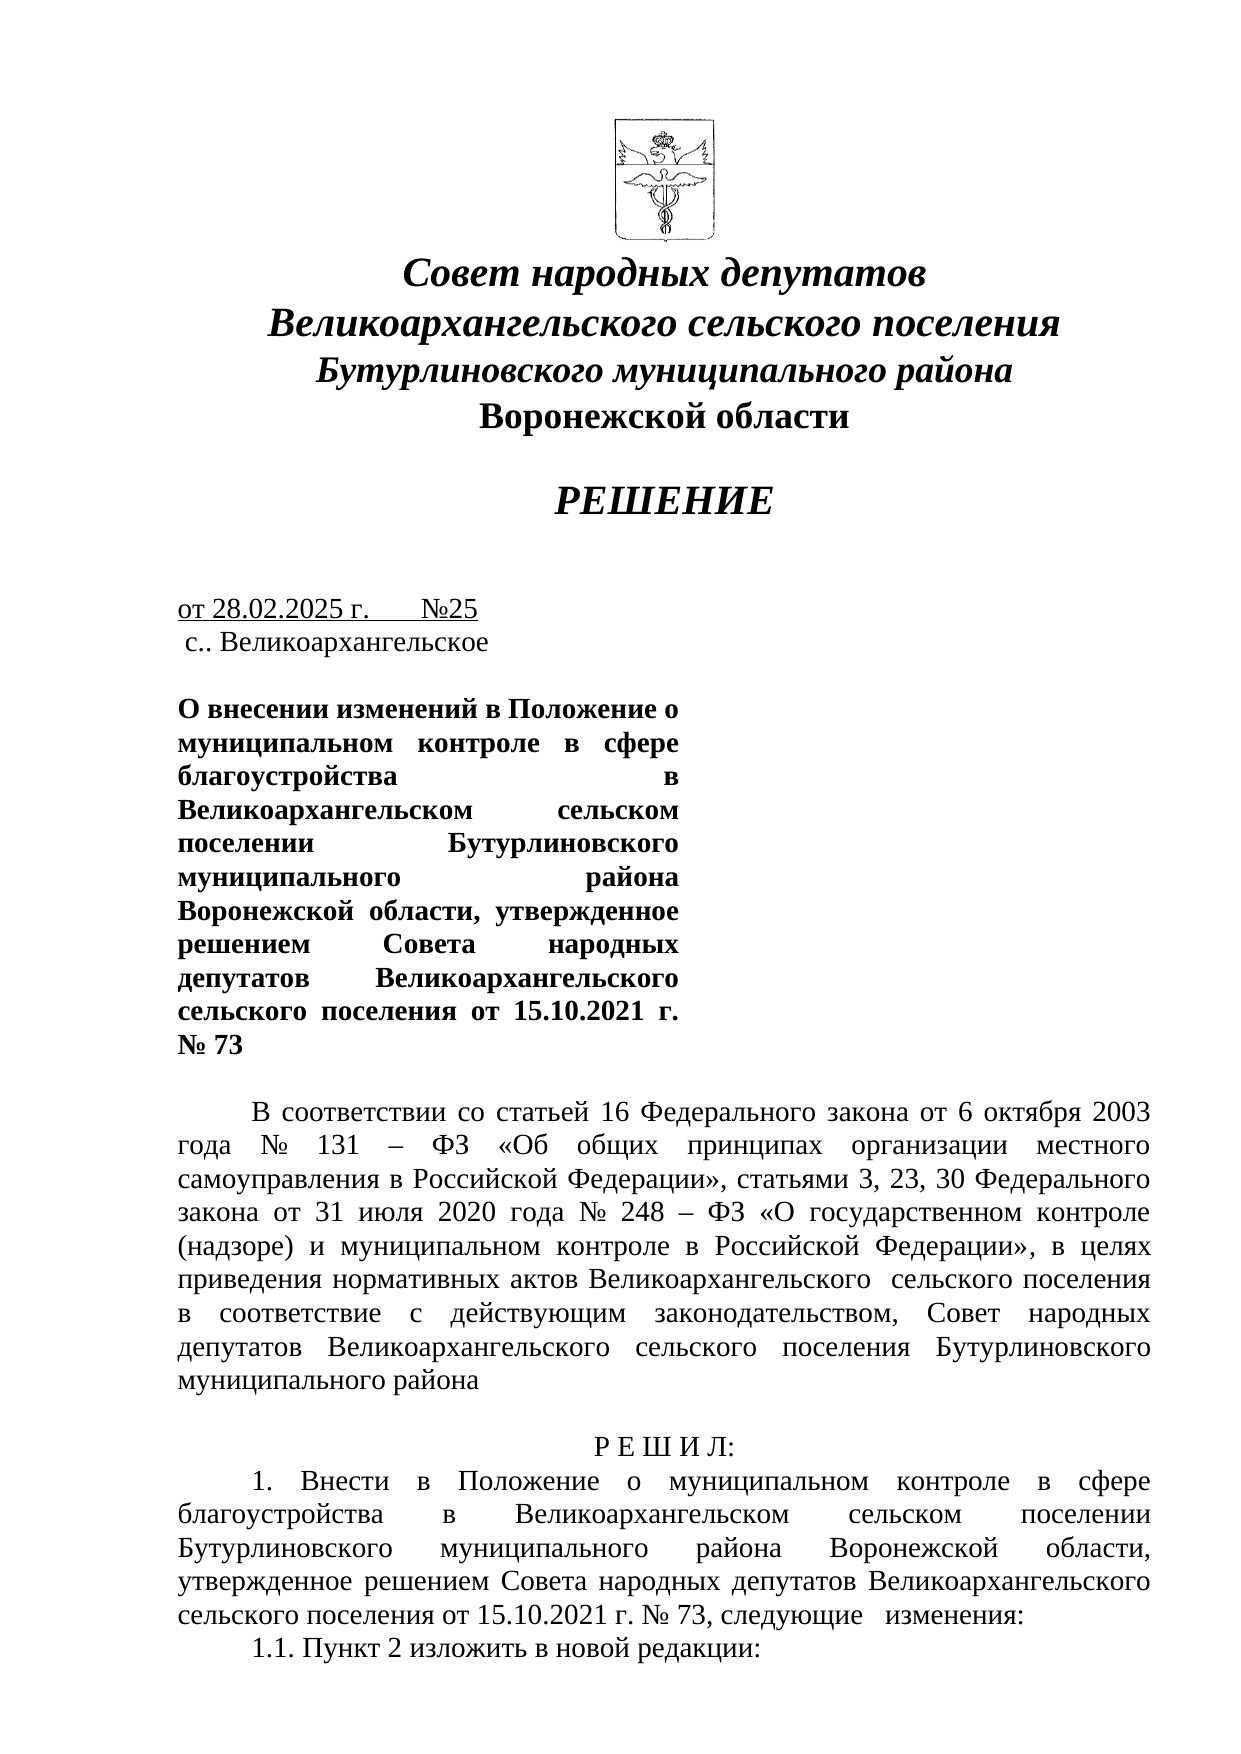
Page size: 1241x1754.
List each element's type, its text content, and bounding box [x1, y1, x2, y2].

text 1.1. Пункт 2 изложить в новой редакции: [177, 1631, 1152, 1664]
text Бутурлиновского муниципального района [177, 348, 1152, 391]
text В соответствии со статьей 16 Федерального закона от 6 октября 2003 года № 131 – ФЗ «Об общих принципах организации местного самоуправления в Российской Федерации», статьями 3, 23, 30 Федерального закона от 31 июля 2020 года № 248 – ФЗ «О государственном контроле (надзоре) и муниципальном контроле в Российской Федерации», в целях приведения нормативных актов Великоархангельского сельского поселения в соответствие с действующим законодательством, Совет народных депутатов Великоархангельского сельского поселения Бутурлиновского муниципального района [177, 1094, 1152, 1396]
text 1. Внести в Положение о муниципальном контроле в сфере благоустройства в Великоархангельском сельском поселении Бутурлиновского муниципального района Воронежской области, утвержденное решением Совета народных депутатов Великоархангельского сельского поселения от 15.10.2021 г. № 73, следующие изменения: [177, 1463, 1152, 1631]
picture [611, 118, 718, 244]
text О внесении изменений в Положение о муниципальном контроле в сфере благоустройства в Великоархангельском сельском поселении Бутурлиновского муниципального района Воронежской области, утвержденное решением Совета народных депутатов Великоархангельского сельского поселения от 15.10.2021 г. № 73 [177, 691, 679, 1060]
text Совет народных депутатов [177, 247, 1152, 295]
text РЕШЕНИЕ [177, 476, 1152, 524]
text Великоархангельского сельского поселения [177, 298, 1152, 346]
text с.. Великоархангельское [177, 624, 1152, 658]
text Р Е Ш И Л: [177, 1429, 1152, 1463]
text Воронежской области [177, 393, 1152, 436]
text от 28.02.2025 г. №25 [177, 591, 1152, 624]
